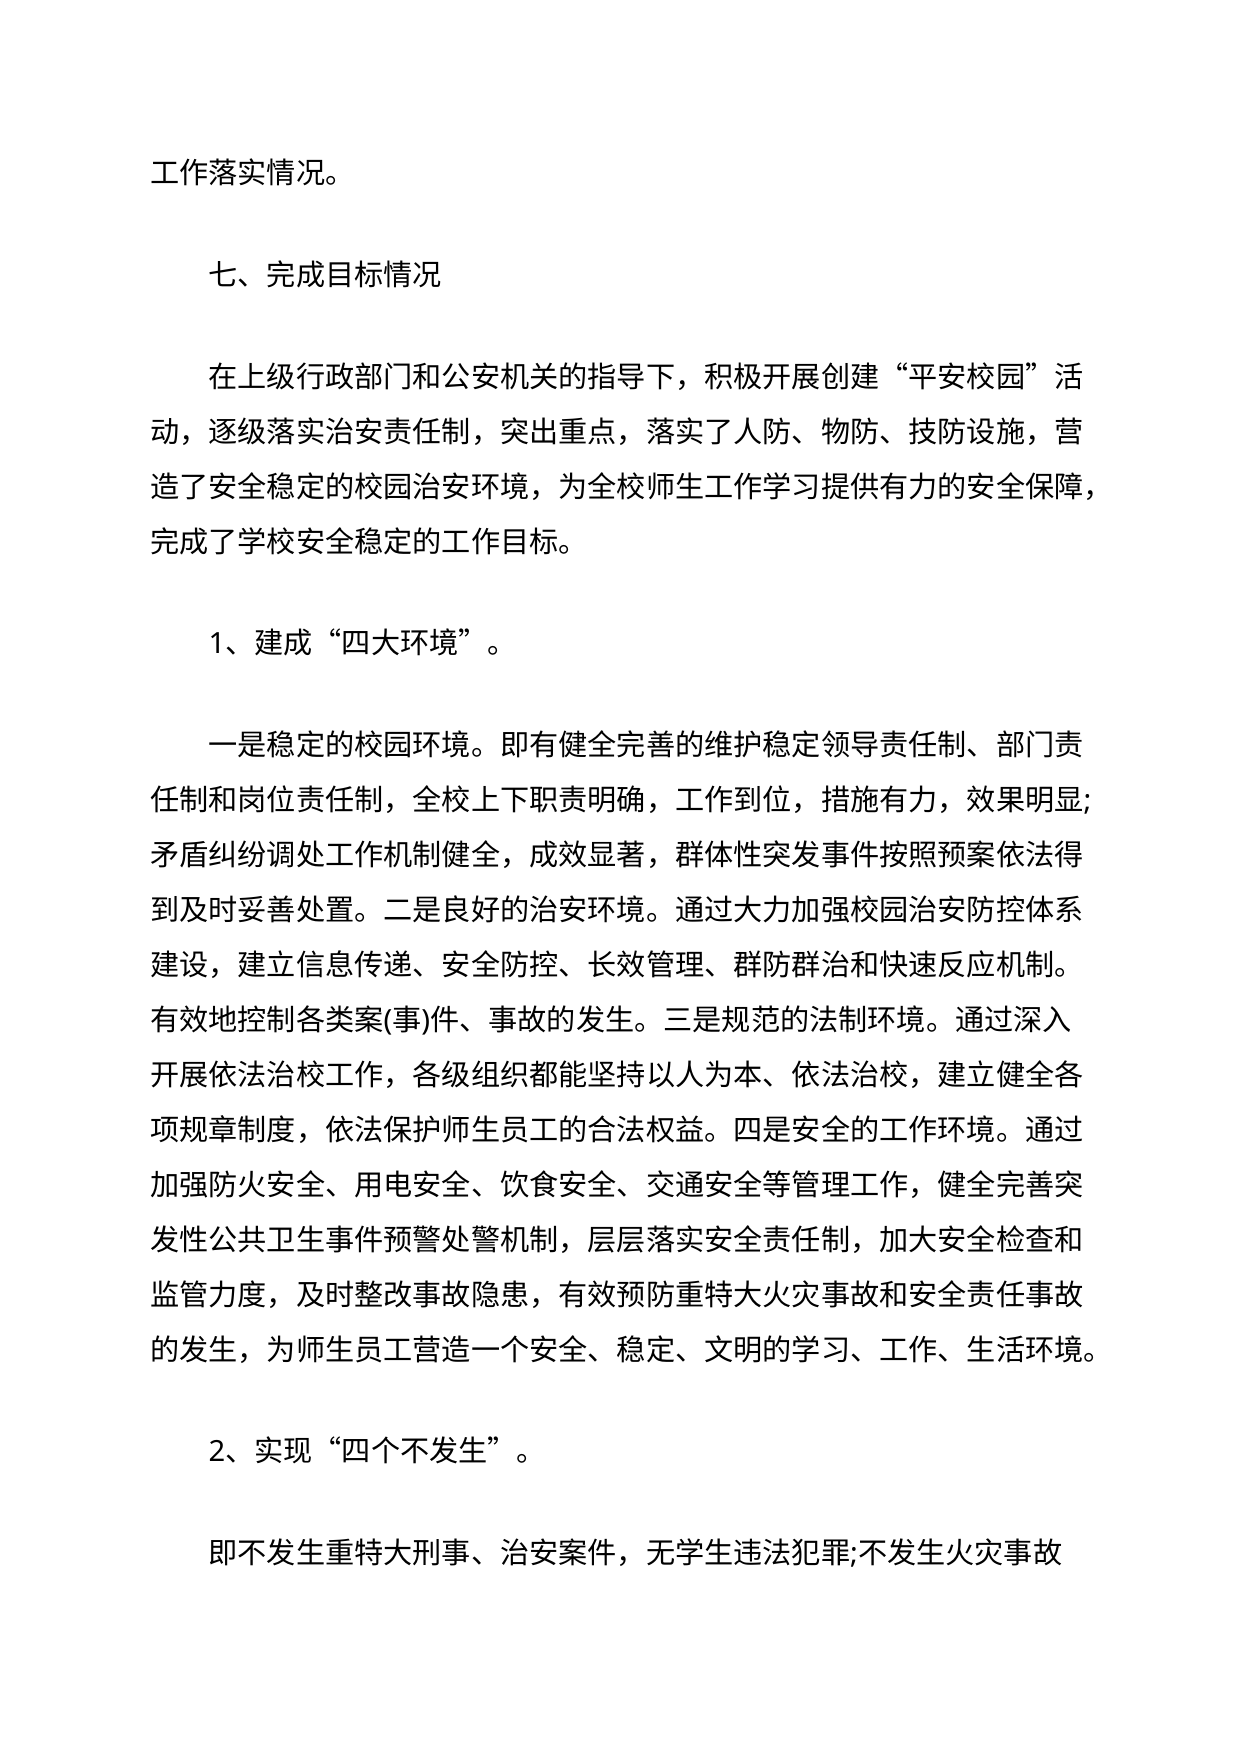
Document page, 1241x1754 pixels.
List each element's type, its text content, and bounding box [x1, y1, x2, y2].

text 一是稳定的校园环境。即有健全完善的维护稳定领导责任制、部门责任制和岗位责任制，全校上下职责明确，工作到位，措施有力，效果明显;矛盾纠纷调处工作机制健全，成效显著，群体性突发事件按照预案依法得到及时妥善处置。二是良好的治安环境。通过大力加强校园治安防控体系建设，建立信息传递、安全防控、长效管理、群防群治和快速反应机制。有效地控制各类案(事)件、事故的发生。三是规范的法制环境。通过深入开展依法治校工作，各级组织都能坚持以人为本、依法治校，建立健全各项规章制度，依法保护师生员工的合法权益。四是安全的工作环境。通过加强防火安全、用电安全、饮食安全、交通安全等管理工作，健全完善突发性公共卫生事件预警处警机制，层层落实安全责任制，加大安全检查和监管力度，及时整改事故隐患，有效预防重特大火灾事故和安全责任事故的发生，为师生员工营造一个安全、稳定、文明的学习、工作、生活环境。 [150, 722, 1090, 1368]
text 七、完成目标情况 [150, 252, 1090, 294]
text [150, 150, 1090, 192]
text 1、建成“四大环境”。 [150, 620, 1090, 662]
text 在上级行政部门和公安机关的指导下，积极开展创建“平安校园”活动，逐级落实治安责任制，突出重点，落实了人防、物防、技防设施，营造了安全稳定的校园治安环境，为全校师生工作学习提供有力的安全保障，完成了学校安全稳定的工作目标。 [150, 353, 1090, 561]
text 2、实现“四个不发生”。 [150, 1428, 1090, 1470]
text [150, 1530, 1090, 1572]
